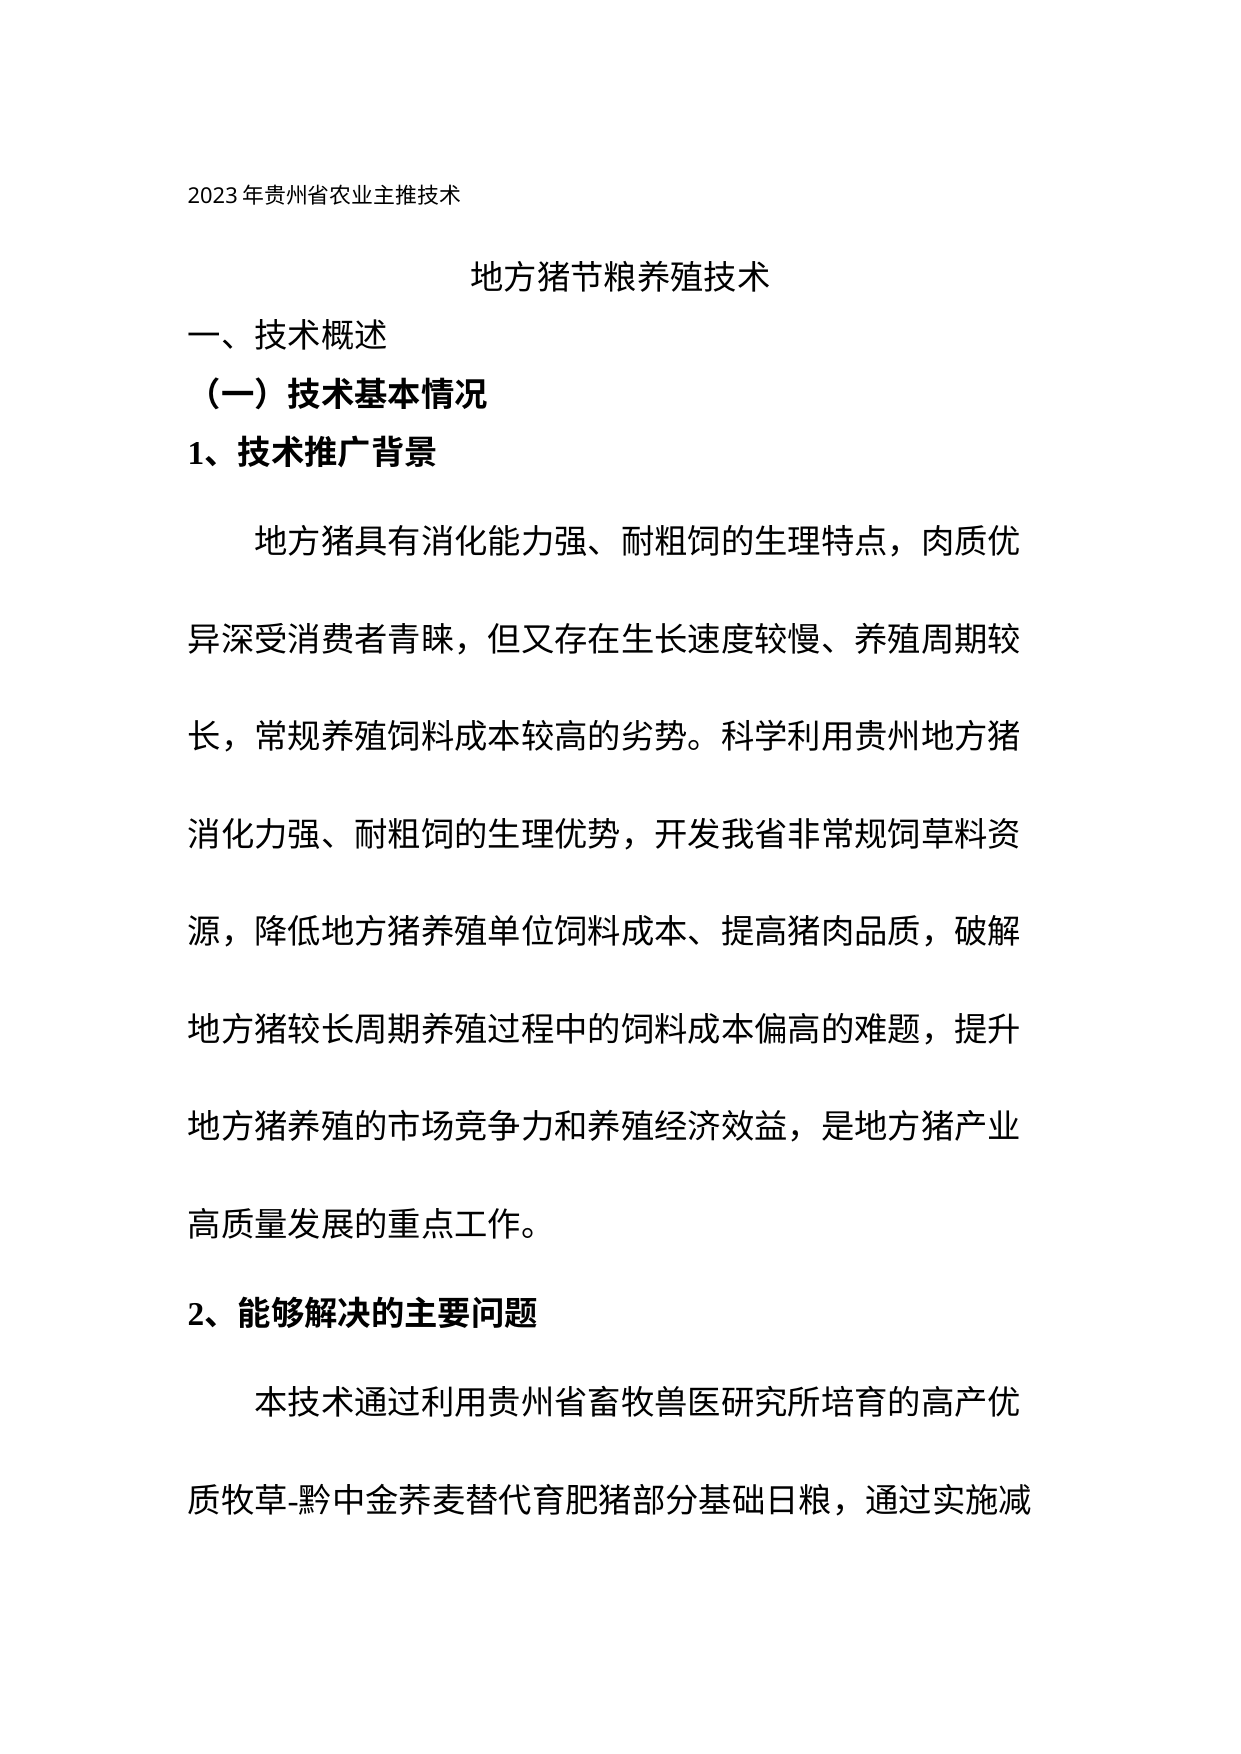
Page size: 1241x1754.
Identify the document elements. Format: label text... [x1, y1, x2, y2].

text 地方猪节粮养殖技术 [187, 243, 1053, 301]
text 一、技术概述 [187, 301, 1053, 359]
text 2、能够解决的主要问题 [187, 1278, 1053, 1343]
text 2023年贵州省农业主推技术 [187, 178, 1053, 211]
text 1、技术推广背景 [187, 418, 1053, 483]
text 地方猪具有消化能力强、耐粗饲的生理特点，肉质优异深受消费者青睐，但又存在生长速度较慢、养殖周期较长，常规养殖饲料成本较高的劣势。科学利用贵州地方猪消化力强、耐粗饲的生理优势，开发我省非常规饲草料资源，降低地方猪养殖单位饲料成本、提高猪肉品质，破解地方猪较长周期养殖过程中的饲料成本偏高的难题，提升地方猪养殖的市场竞争力和养殖经济效益，是地方猪产业高质量发展的重点工作。 [187, 507, 1053, 1254]
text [187, 1367, 1053, 1530]
text （一）技术基本情况 [187, 359, 1053, 418]
